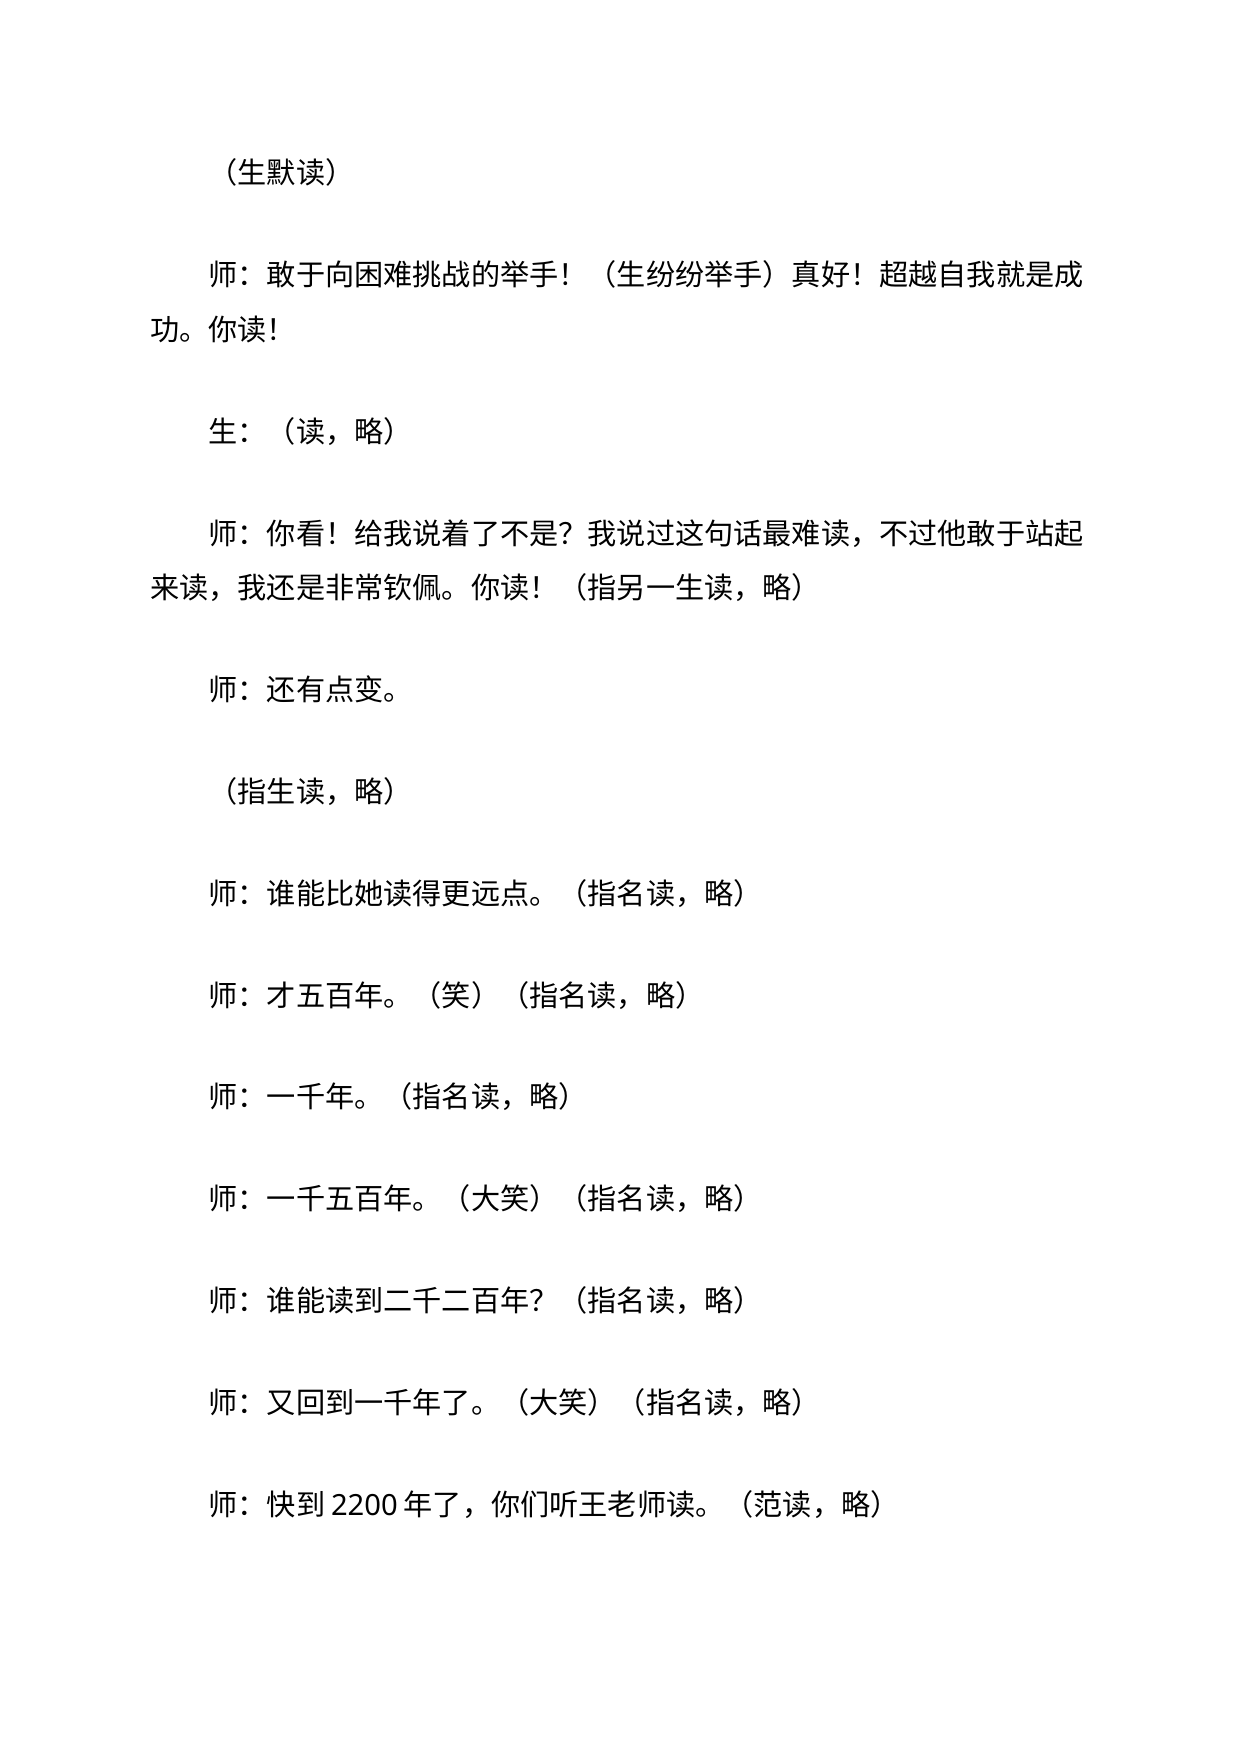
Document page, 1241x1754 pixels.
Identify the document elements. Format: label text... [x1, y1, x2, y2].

text 师：才五百年。（笑）（指名读，略） [150, 972, 1090, 1014]
text 生：（读，略） [150, 408, 1090, 451]
text （指生读，略） [150, 769, 1090, 811]
text 师：一千年。（指名读，略） [150, 1074, 1090, 1116]
text 师：谁能比她读得更远点。（指名读，略） [150, 870, 1090, 913]
text 师：谁能读到二千二百年？（指名读，略） [150, 1277, 1090, 1320]
text 师：快到2200年了，你们听王老师读。（范读，略） [150, 1481, 1090, 1523]
text 师：还有点变。 [150, 667, 1090, 709]
text （生默读） [150, 150, 1090, 192]
text 师：一千五百年。（大笑）（指名读，略） [150, 1176, 1090, 1218]
text 师：敢于向困难挑战的举手！（生纷纷举手）真好！超越自我就是成功。你读！ [150, 252, 1090, 349]
text 师：你看！给我说着了不是？我说过这句话最难读，不过他敢于站起来读，我还是非常钦佩。你读！（指另一生读，略） [150, 510, 1090, 607]
text 师：又回到一千年了。（大笑）（指名读，略） [150, 1379, 1090, 1422]
